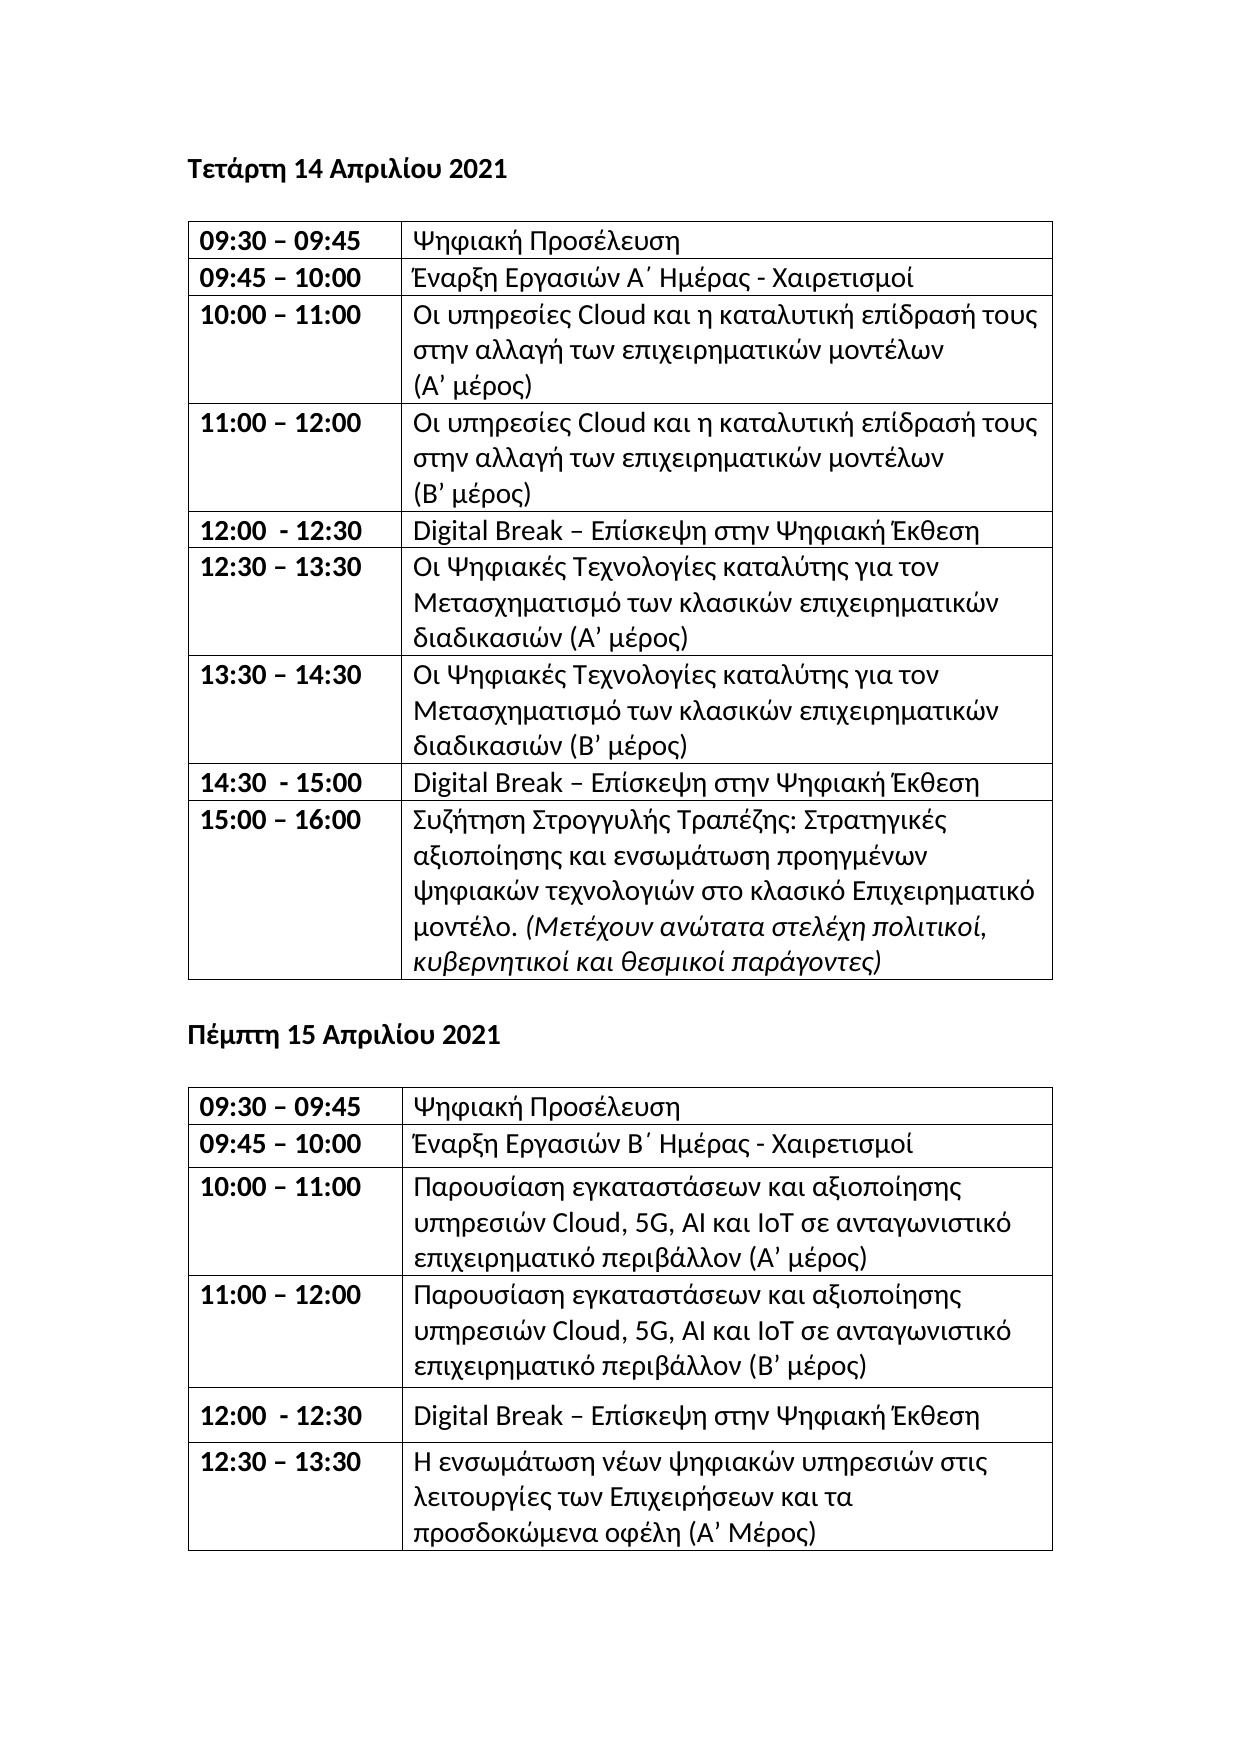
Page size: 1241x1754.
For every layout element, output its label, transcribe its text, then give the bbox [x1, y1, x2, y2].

table_cell Η ενσωμάτωση νέων ψηφιακών υπηρεσιών στις λειτουργίες των Επιχειρήσεων και τα προσδοκώμενα οφέλη (Α’ Μέρος) [403, 1443, 1052, 1550]
table_cell 12:00 - 12:30 [189, 512, 401, 547]
table_cell 12:00 - 12:30 [189, 1388, 402, 1442]
table_cell 11:00 – 12:00 [189, 404, 401, 511]
table_cell 09:45 – 10:00 [189, 1125, 402, 1167]
table_cell Συζήτηση Στρογγυλής Τραπέζης: Στρατηγικές αξιοποίησης και ενσωμάτωση προηγμένων ψηφιακών τεχνολογιών στο κλασικό Επιχειρηματικό μοντέλο. (Μετέχουν ανώτατα στελέχη πολιτικοί, κυβερνητικοί και θεσμικοί παράγοντες) [402, 801, 1052, 979]
table_cell 12:30 – 13:30 [189, 1443, 402, 1550]
table_cell Οι υπηρεσίες Cloud και η καταλυτική επίδρασή τους στην αλλαγή των επιχειρηματικών μοντέλων (Β’ μέρος) [402, 404, 1052, 511]
table_cell 13:30 – 14:30 [189, 656, 401, 763]
table_cell Παρουσίαση εγκαταστάσεων και αξιοποίησης υπηρεσιών Cloud, 5G, AI και IoT σε ανταγωνιστικό επιχειρηματικό περιβάλλον (Α’ μέρος) [403, 1168, 1052, 1275]
table_cell 09:45 – 10:00 [189, 259, 401, 295]
table_cell 12:30 – 13:30 [189, 548, 401, 655]
table_cell Έναρξη Εργασιών Α΄ Ημέρας - Χαιρετισμοί [402, 259, 1052, 295]
table_header Ψηφιακή Προσέλευση [402, 222, 1052, 258]
table_cell 14:30 - 15:00 [189, 764, 401, 800]
table_cell Παρουσίαση εγκαταστάσεων και αξιοποίησης υπηρεσιών Cloud, 5G, AI και IoT σε ανταγωνιστικό επιχειρηματικό περιβάλλον (B’ μέρος) [403, 1276, 1052, 1387]
table_cell 10:00 – 11:00 [189, 296, 401, 403]
table_header 09:30 – 09:45 [189, 222, 401, 258]
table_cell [403, 1388, 1052, 1442]
table_cell Οι υπηρεσίες Cloud και η καταλυτική επίδρασή τους στην αλλαγή των επιχειρηματικών μοντέλων (A’ μέρος) [402, 296, 1052, 403]
text Τετάρτη 14 Απριλίου 2021 [187, 150, 1053, 186]
table_cell 15:00 – 16:00 [189, 801, 401, 979]
text Πέμπτη 15 Απριλίου 2021 [187, 1016, 1053, 1051]
table_cell Οι Ψηφιακές Τεχνολογίες καταλύτης για τον Μετασχηματισμό των κλασικών επιχειρηματικών διαδικασιών (Α’ μέρος) [402, 548, 1052, 655]
table_cell Οι Ψηφιακές Τεχνολογίες καταλύτης για τον Μετασχηματισμό των κλασικών επιχειρηματικών διαδικασιών (B’ μέρος) [402, 656, 1052, 763]
table_header Ψηφιακή Προσέλευση [403, 1088, 1052, 1124]
table_header 09:30 – 09:45 [189, 1088, 402, 1124]
table_cell 11:00 – 12:00 [189, 1276, 402, 1387]
table_cell Digital Break – Επίσκεψη στην Ψηφιακή Έκθεση [402, 512, 1052, 547]
table_cell Έναρξη Εργασιών Β΄ Ημέρας - Χαιρετισμοί [403, 1125, 1052, 1167]
table_cell Digital Break – Επίσκεψη στην Ψηφιακή Έκθεση [402, 764, 1052, 800]
table_cell 10:00 – 11:00 [189, 1168, 402, 1275]
